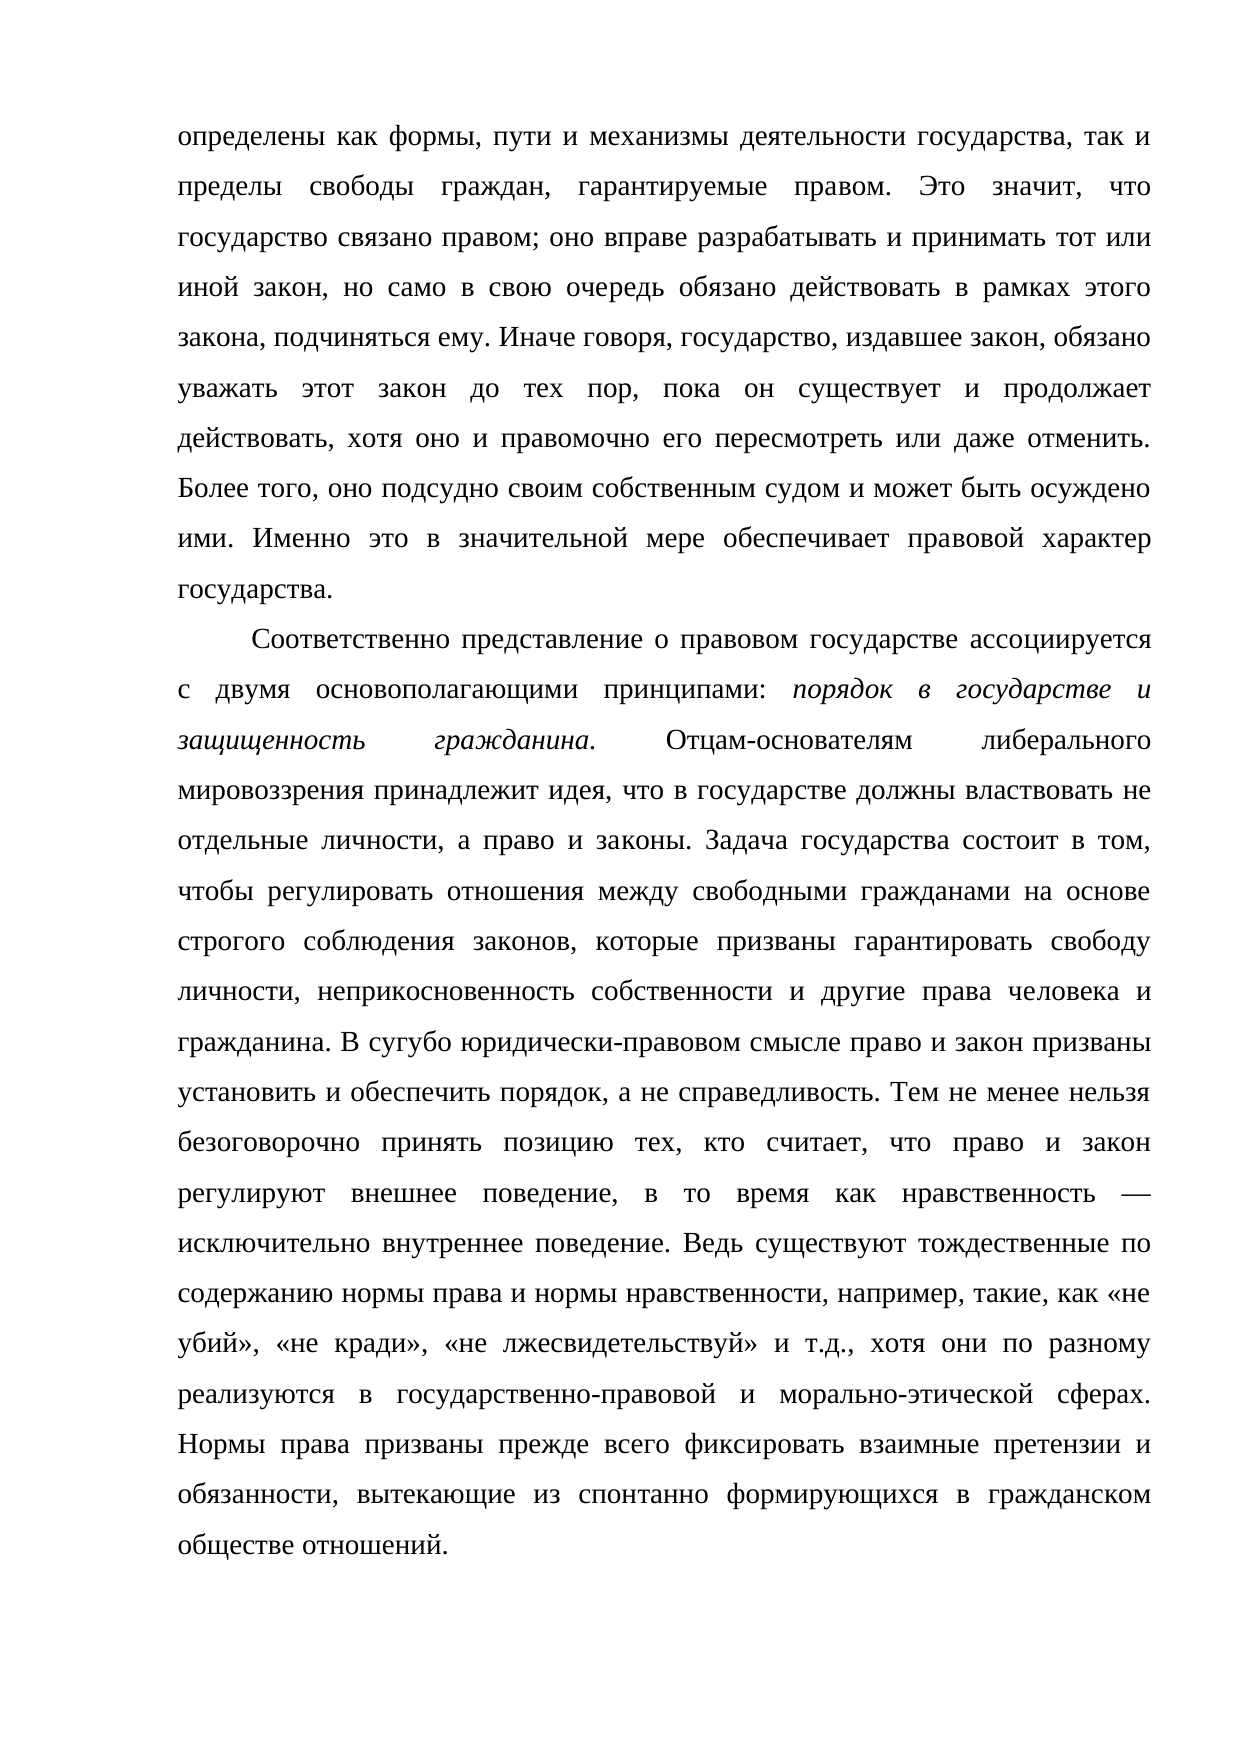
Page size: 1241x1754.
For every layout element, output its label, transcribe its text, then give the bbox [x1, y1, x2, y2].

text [177, 118, 1152, 604]
text Соответственно представление о правовом государстве ассоциируется с двумя основополагающими принципами: порядок в государстве и защищенность гражданина. Отцам-основателям либерального мировоззрения принадлежит идея, что в государстве должны властвовать не отдельные личности, а право и законы. Задача государства состоит в том, чтобы регулировать отношения между свободными гражданами на основе строгого соблюдения законов, которые призваны гарантировать свободу личности, неприкосновенность собственности и другие права человека и гражданина. В сугубо юридически-правовом смысле право и закон призваны установить и обеспечить порядок, а не справедливость. Тем не менее нельзя безоговорочно принять позицию тех, кто считает, что право и закон регулируют внешнее поведение, в то время как нравственность — исключительно внутреннее поведение. Ведь существуют тождественные по содержанию нормы права и нормы нравственности, например, такие, как «не убий», «не кради», «не лжесвидетельствуй» и т.д., хотя они по разному реализуются в государственно-правовой и морально-этической сферах. Нормы права призваны прежде всего фиксировать взаимные претензии и обязанности, вытекающие из спонтанно формирующихся в гражданском обществе отношений. [177, 621, 1152, 1560]
